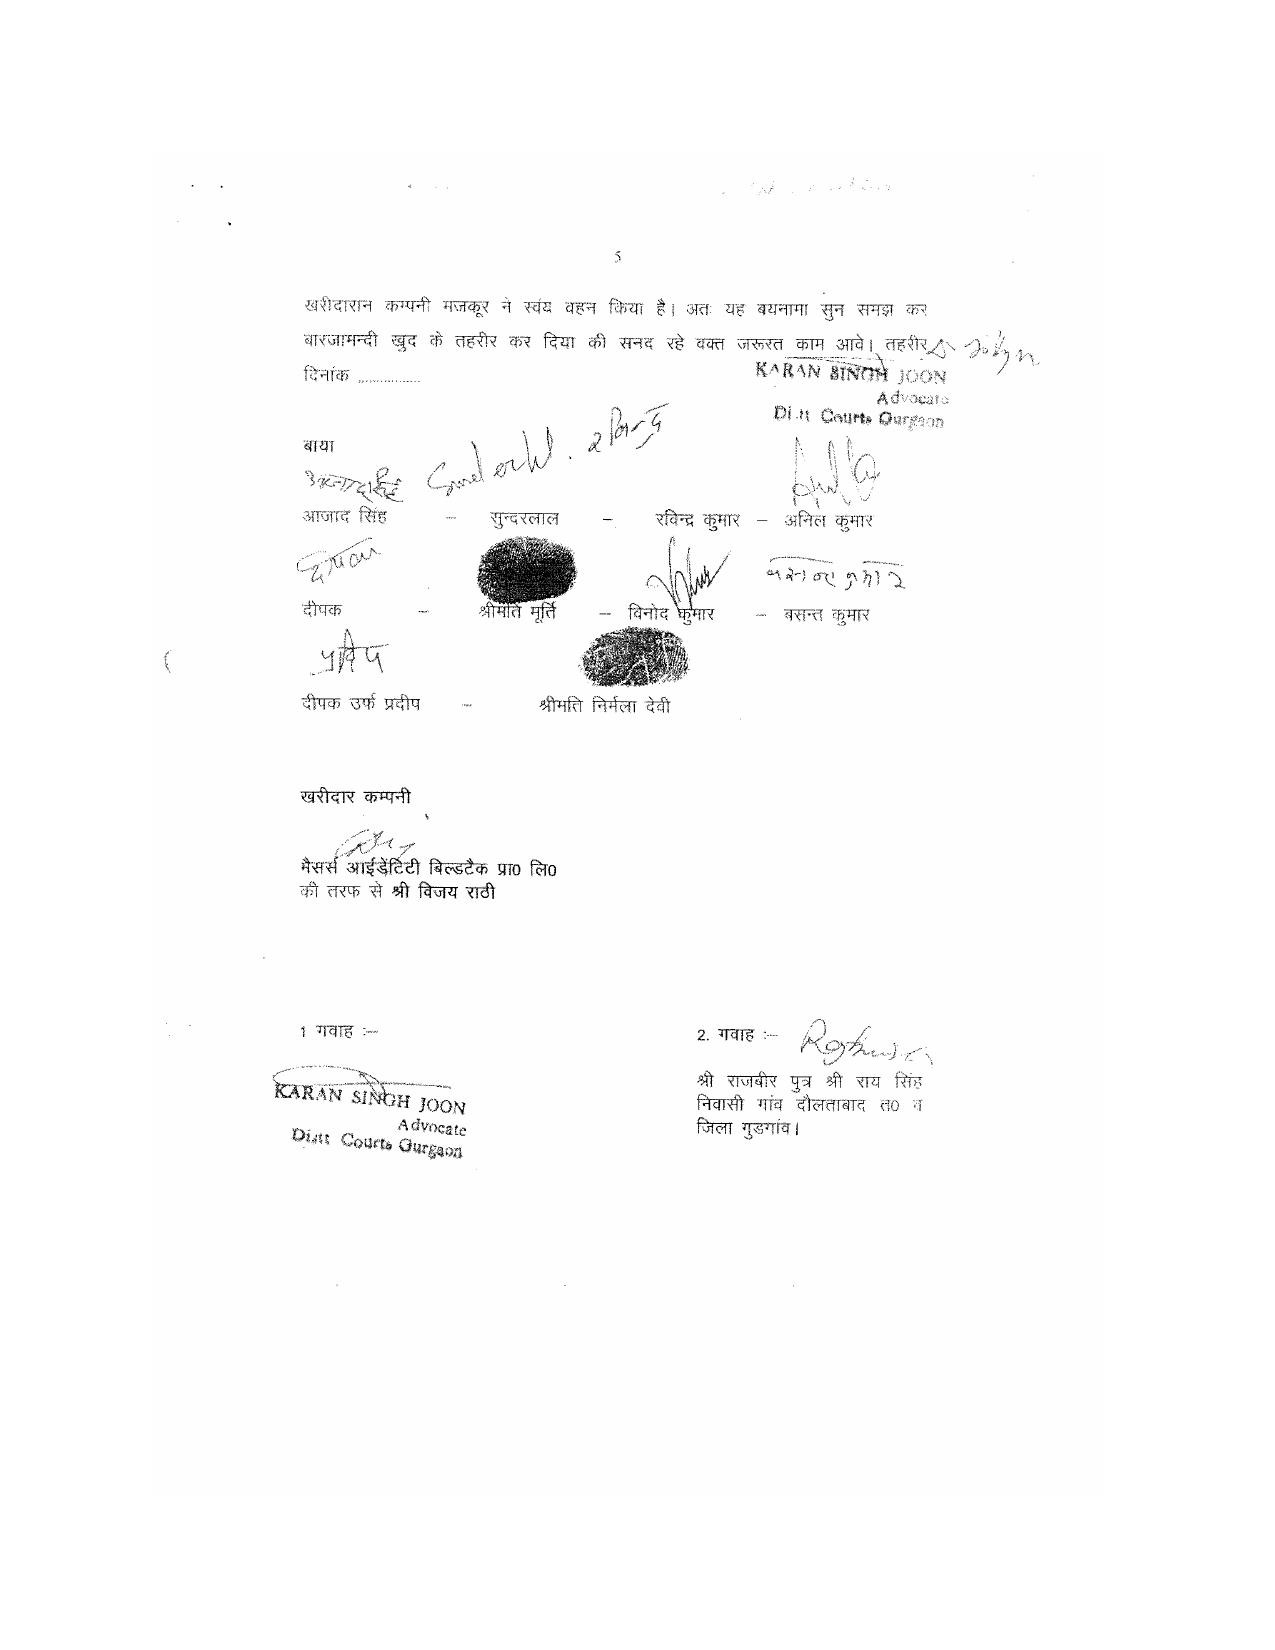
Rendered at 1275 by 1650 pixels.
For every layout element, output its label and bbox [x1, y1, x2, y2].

picture [150, 149, 1104, 1499]
